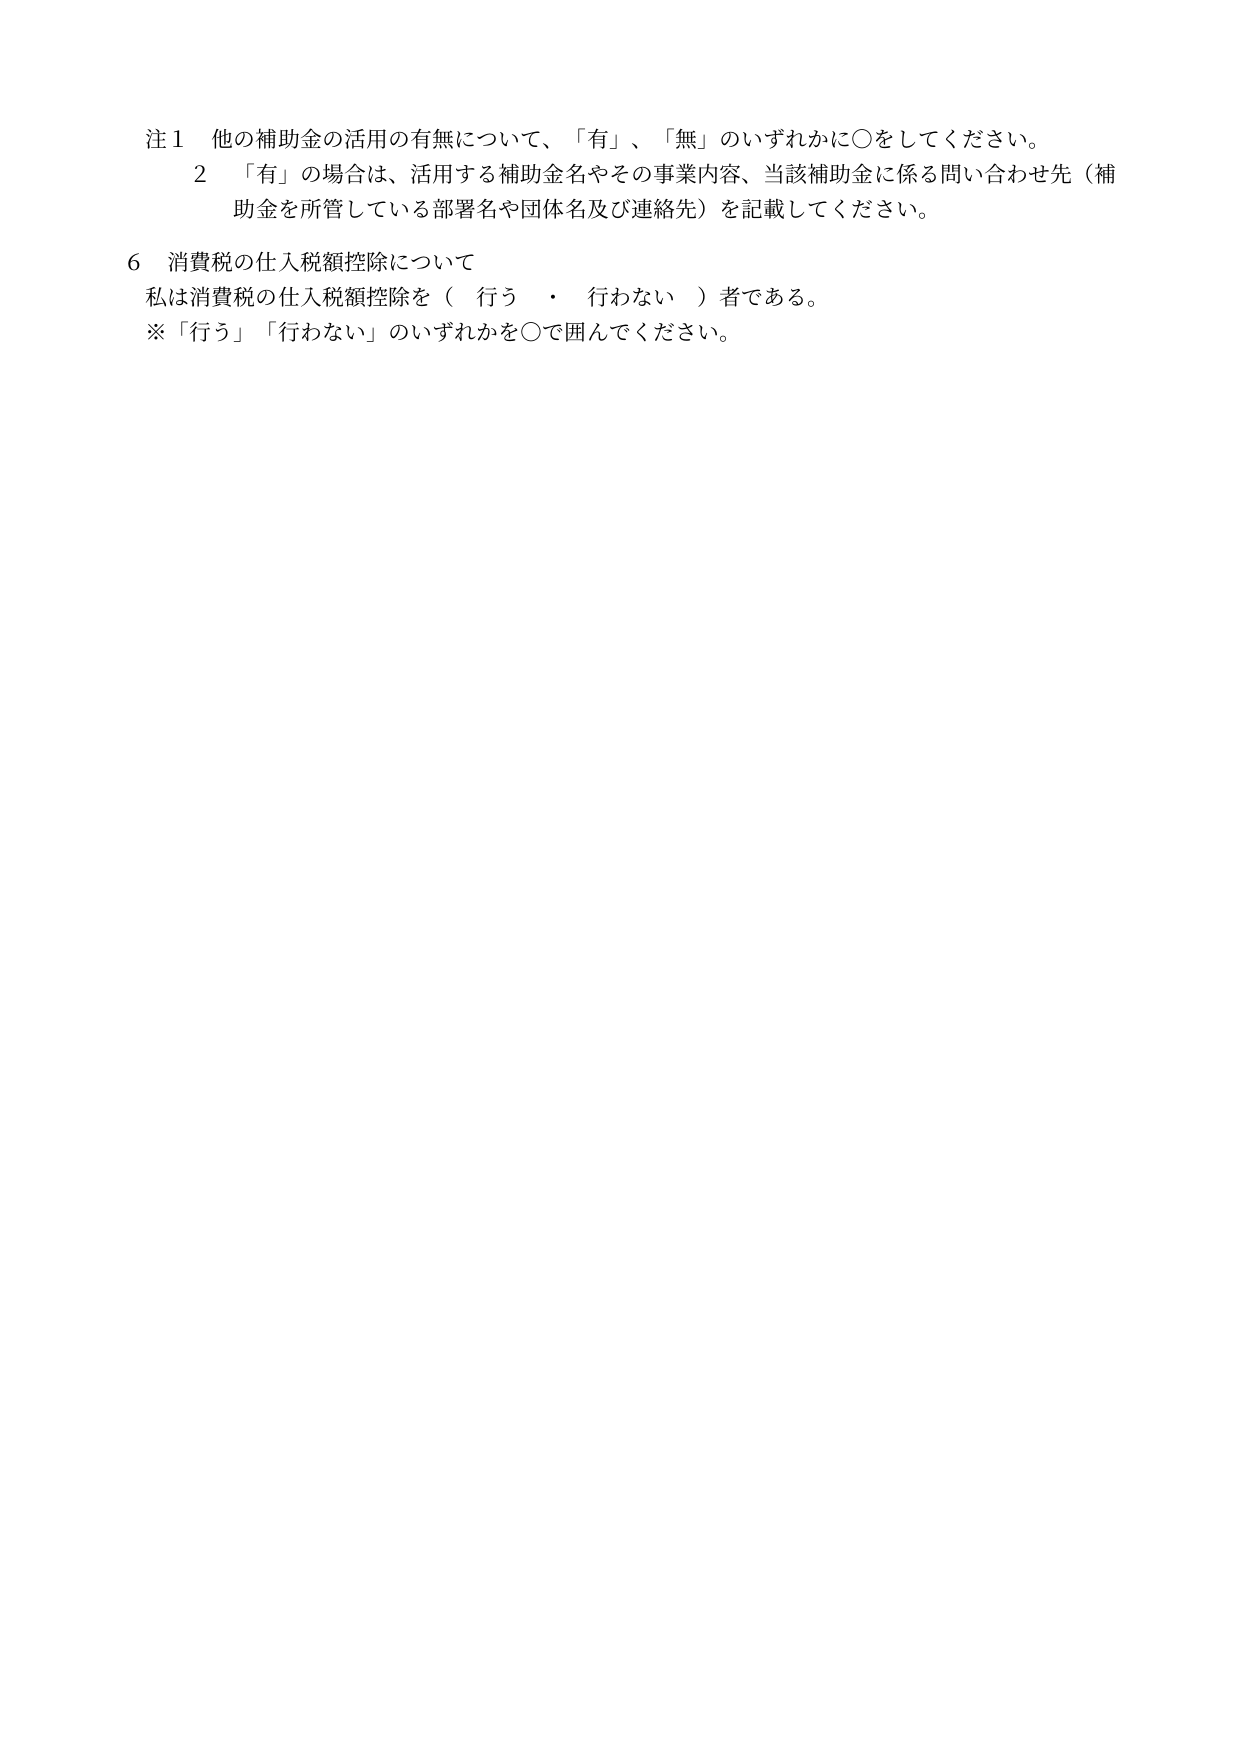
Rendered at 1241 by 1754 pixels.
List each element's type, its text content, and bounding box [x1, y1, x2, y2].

text 私は消費税の仕入税額控除を（ 行う ・ 行わない ）者である。 [123, 278, 1117, 314]
text ６ 消費税の仕入税額控除について [123, 243, 1117, 278]
text 注１ 他の補助金の活用の有無について、「有」、「無」のいずれかに○をしてください。 [123, 120, 1117, 155]
text ２ 「有」の場合は、活用する補助金名やその事業内容、当該補助金に係る問い合わせ先（補 助金を所管している部署名や団体名及び連絡先）を記載してください。 [179, 155, 1117, 226]
text ※「行う」「行わない」のいずれかを○で囲んでください。 [123, 314, 1117, 349]
